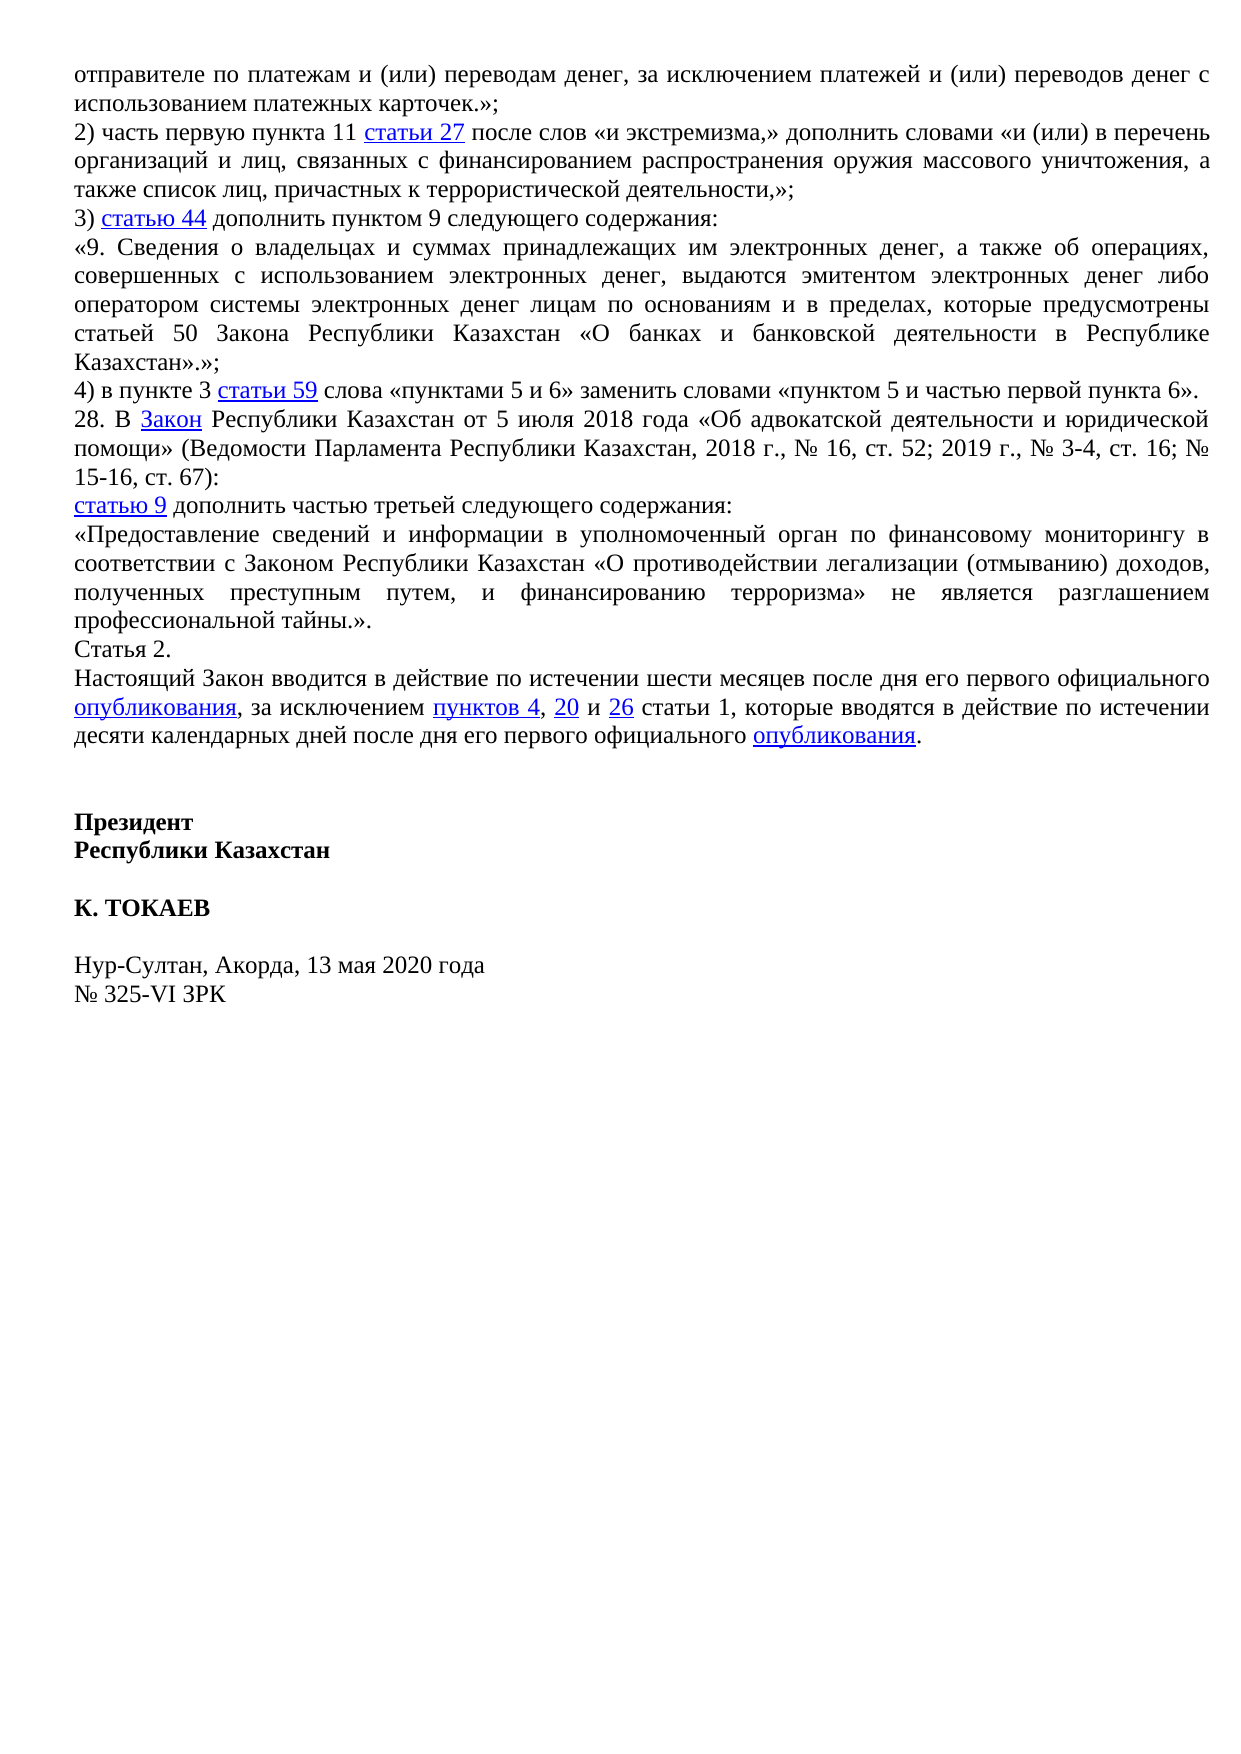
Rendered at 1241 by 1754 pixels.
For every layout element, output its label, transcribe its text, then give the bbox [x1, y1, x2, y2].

text «9. Сведения о владельцах и суммах принадлежащих им электронных денег, а также об операциях, совершенных с использованием электронных денег, выдаются эмитентом электронных денег либо оператором системы электронных денег лицам по основаниям и в пределах, которые предусмотрены статьей 50 Закона Республики Казахстан «О банках и банковской деятельности в Республике Казахстан».»; [74, 232, 1211, 375]
text 4) в пункте 3 статьи 59 слова «пунктами 5 и 6» заменить словами «пунктом 5 и частью первой пункта 6». [74, 375, 1211, 404]
text № 325-VI ЗРК [74, 979, 1211, 1008]
text 3) статью 44 дополнить пунктом 9 следующего содержания: [74, 203, 1211, 232]
text Президент [74, 807, 1211, 835]
text Статья 2. [74, 634, 1211, 663]
text Республики Казахстан [74, 835, 1211, 864]
text 2) часть первую пункта 11 статьи 27 после слов «и экстремизма,» дополнить словами «и (или) в перечень организаций и лиц, связанных с финансированием распространения оружия массового уничтожения, а также список лиц, причастных к террористической деятельности,»; [74, 117, 1211, 203]
text «Предоставление сведений и информации в уполномоченный орган по финансовому мониторингу в соответствии с Законом Республики Казахстан «О противодействии легализации (отмыванию) доходов, полученных преступным путем, и финансированию терроризма» не является разглашением профессиональной тайны.». [74, 519, 1211, 634]
text статью 9 дополнить частью третьей следующего содержания: [74, 490, 1211, 519]
text Нур-Султан, Акорда, 13 мая 2020 года [74, 950, 1211, 979]
text Настоящий Закон вводится в действие по истечении шести месяцев после дня его первого официального опубликования, за исключением пунктов 4, 20 и 26 статьи 1, которые вводятся в действие по истечении десяти календарных дней после дня его первого официального опубликования. [74, 663, 1211, 749]
text 28. В Закон Республики Казахстан от 5 июля 2018 года «Об адвокатской деятельности и юридической помощи» (Ведомости Парламента Республики Казахстан, 2018 г., № 16, ст. 52; 2019 г., № 3-4, ст. 16; № 15-16, ст. 67): [74, 404, 1211, 490]
text К. ТОКАЕВ [74, 893, 1211, 922]
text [74, 59, 1211, 117]
